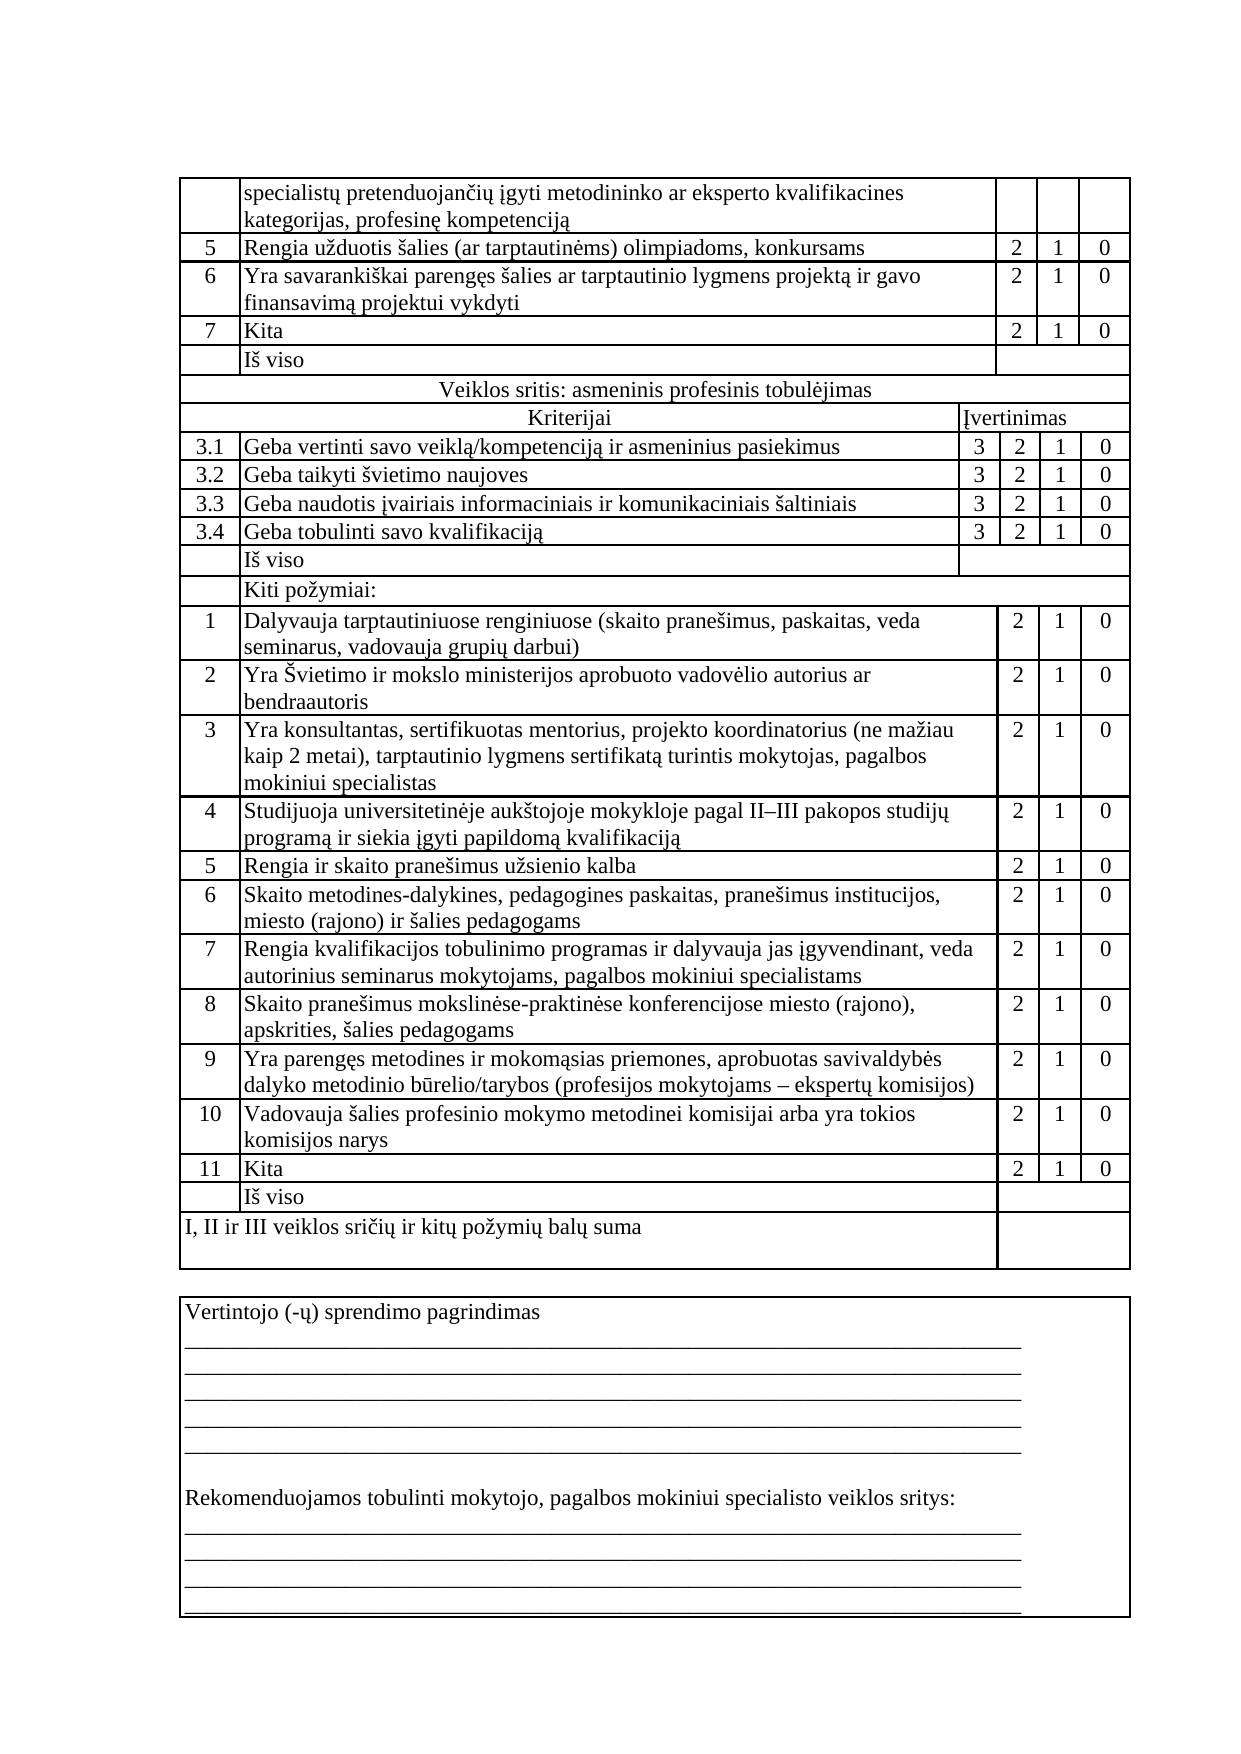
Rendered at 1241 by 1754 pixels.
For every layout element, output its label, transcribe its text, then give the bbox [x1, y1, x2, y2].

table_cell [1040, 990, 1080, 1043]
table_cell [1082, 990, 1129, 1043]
table_cell 2 [997, 179, 1036, 232]
table_cell 1 [181, 607, 239, 659]
table_cell 2 [999, 852, 1038, 878]
table_cell 0 [1080, 179, 1129, 232]
table_cell [960, 546, 1129, 574]
table_cell 5 [181, 852, 239, 878]
table_cell 4 [181, 798, 239, 850]
table_cell 3 [960, 433, 999, 459]
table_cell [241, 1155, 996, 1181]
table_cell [241, 179, 995, 232]
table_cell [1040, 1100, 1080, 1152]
table_cell 2 [999, 935, 1038, 988]
table_cell Įvertinimas [960, 404, 1129, 431]
table_cell 2 [997, 234, 1036, 260]
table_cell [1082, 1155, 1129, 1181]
table_cell Yra konsultantas, sertifikuotas mentorius, projekto koordinatorius (ne mažiau kaip 2 metai), tarptautinio lygmens sertifikatą turintis mokytojas, pagalbos mokiniui specialistas [241, 716, 996, 795]
table_cell 0 [1082, 881, 1129, 933]
table_cell Geba taikyti švietimo naujoves [241, 461, 958, 487]
table_cell 0 [1082, 661, 1129, 714]
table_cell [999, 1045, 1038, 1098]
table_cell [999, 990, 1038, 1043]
table_cell 8 [181, 990, 239, 1043]
table_cell 2 [999, 607, 1038, 659]
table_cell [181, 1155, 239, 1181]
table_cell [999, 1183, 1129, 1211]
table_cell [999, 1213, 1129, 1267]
table_cell 0 [1082, 716, 1129, 795]
table_cell Yra Švietimo ir mokslo ministerijos aprobuoto vadovėlio autorius ar bendraautoris [241, 661, 996, 714]
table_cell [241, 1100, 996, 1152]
table_cell 0 [1080, 317, 1129, 344]
table_cell 2 [1001, 461, 1039, 487]
table_cell Kita [241, 317, 995, 344]
table_cell Iš viso [241, 346, 995, 374]
table_cell 6 [181, 881, 239, 933]
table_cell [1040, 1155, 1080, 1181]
table_cell 3.3 [181, 490, 239, 516]
table_cell 2 [1001, 490, 1039, 516]
table_cell 2 [999, 661, 1038, 714]
table_cell 1 [1040, 661, 1080, 714]
table_cell Kiti požymiai: [241, 577, 1129, 604]
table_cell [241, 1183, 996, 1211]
table_cell Rengia užduotis šalies (ar tarptautinėms) olimpiadoms, konkursams [241, 234, 995, 260]
table_cell 0 [1082, 607, 1129, 659]
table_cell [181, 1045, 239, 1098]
table_cell 0 [1082, 798, 1129, 850]
table_cell 1 [1040, 716, 1080, 795]
table_cell Geba tobulinti savo kvalifikaciją [241, 518, 958, 544]
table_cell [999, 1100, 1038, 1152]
table_cell 3 [960, 461, 999, 487]
table_cell 0 [1082, 433, 1129, 459]
table_cell 7 [181, 935, 239, 988]
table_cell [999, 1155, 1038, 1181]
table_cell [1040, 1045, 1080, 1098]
table_cell Rengia ir skaito pranešimus užsienio kalba [241, 852, 996, 878]
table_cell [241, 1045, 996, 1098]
table_cell 1 [1041, 461, 1080, 487]
table_cell 1 [1040, 607, 1080, 659]
table_cell 3.1 [181, 433, 239, 459]
table_cell 7 [181, 317, 239, 344]
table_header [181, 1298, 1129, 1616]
table_cell Yra savarankiškai parengęs šalies ar tarptautinio lygmens projektą ir gavo finansavimą projektui vykdyti [241, 263, 995, 315]
table_cell 1 [1040, 881, 1080, 933]
table_cell Geba vertinti savo veiklą/kompetenciją ir asmeninius pasiekimus [241, 433, 958, 459]
table_cell Rengia kvalifikacijos tobulinimo programas ir dalyvauja jas įgyvendinant, veda autorinius seminarus mokytojams, pagalbos mokiniui specialistams [241, 935, 996, 988]
table_cell 3 [960, 518, 999, 544]
table_cell Dalyvauja tarptautiniuose renginiuose (skaito pranešimus, paskaitas, veda seminarus, vadovauja grupių darbui) [241, 607, 996, 659]
table_cell 3.2 [181, 461, 239, 487]
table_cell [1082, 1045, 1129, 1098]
table_cell 1 [1040, 852, 1080, 878]
table_cell 1 [1038, 234, 1078, 260]
table_cell 0 [1082, 490, 1129, 516]
table_cell 6 [181, 263, 239, 315]
table_cell 2 [997, 317, 1036, 344]
table_cell 1 [1038, 317, 1078, 344]
table_cell 3 [181, 716, 239, 795]
table_cell Veiklos sritis: asmeninis profesinis tobulėjimas [181, 376, 1129, 402]
table_cell 0 [1082, 461, 1129, 487]
table_cell Skaito metodines-dalykines, pedagogines paskaitas, pranešimus institucijos, miesto (rajono) ir šalies pedagogams [241, 881, 996, 933]
table_cell 1 [1040, 798, 1080, 850]
table_cell 0 [1080, 263, 1129, 315]
table_cell [181, 577, 239, 604]
table_cell 1 [1041, 490, 1080, 516]
table_cell 3 [960, 490, 999, 516]
table_cell Kriterijai [181, 404, 958, 431]
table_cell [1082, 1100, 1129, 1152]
table_cell 2 [999, 881, 1038, 933]
table_cell 1 [1041, 433, 1080, 459]
table_cell 5 [181, 234, 239, 260]
table_cell 2 [999, 716, 1038, 795]
table_cell 3.4 [181, 518, 239, 544]
table_cell 2 [999, 798, 1038, 850]
table_cell 0 [1080, 234, 1129, 260]
table_cell 1 [1041, 518, 1080, 544]
table_cell Iš viso [241, 546, 958, 574]
table_cell 0 [1082, 935, 1129, 988]
table_cell 2 [181, 661, 239, 714]
table_cell Skaito pranešimus mokslinėse-praktinėse konferencijose miesto (rajono), apskrities, šalies pedagogams [241, 990, 996, 1043]
table_cell 1 [1040, 935, 1080, 988]
table_cell 0 [1082, 518, 1129, 544]
table_cell 1 [1038, 263, 1078, 315]
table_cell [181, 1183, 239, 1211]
table_cell 0 [1082, 852, 1129, 878]
table_cell [181, 346, 239, 374]
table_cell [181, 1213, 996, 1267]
table_cell Geba naudotis įvairiais informaciniais ir komunikaciniais šaltiniais [241, 490, 958, 516]
table_cell 2 [1001, 518, 1039, 544]
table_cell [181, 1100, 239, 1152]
table_cell 4 [181, 179, 239, 232]
table_cell [997, 346, 1129, 374]
table_cell [181, 546, 239, 574]
table_cell 2 [997, 263, 1036, 315]
table_cell Studijuoja universitetinėje aukštojoje mokykloje pagal II–III pakopos studijų programą ir siekia įgyti papildomą kvalifikaciją [241, 798, 996, 850]
table_cell 2 [1001, 433, 1039, 459]
table_cell 1 [1038, 179, 1078, 232]
